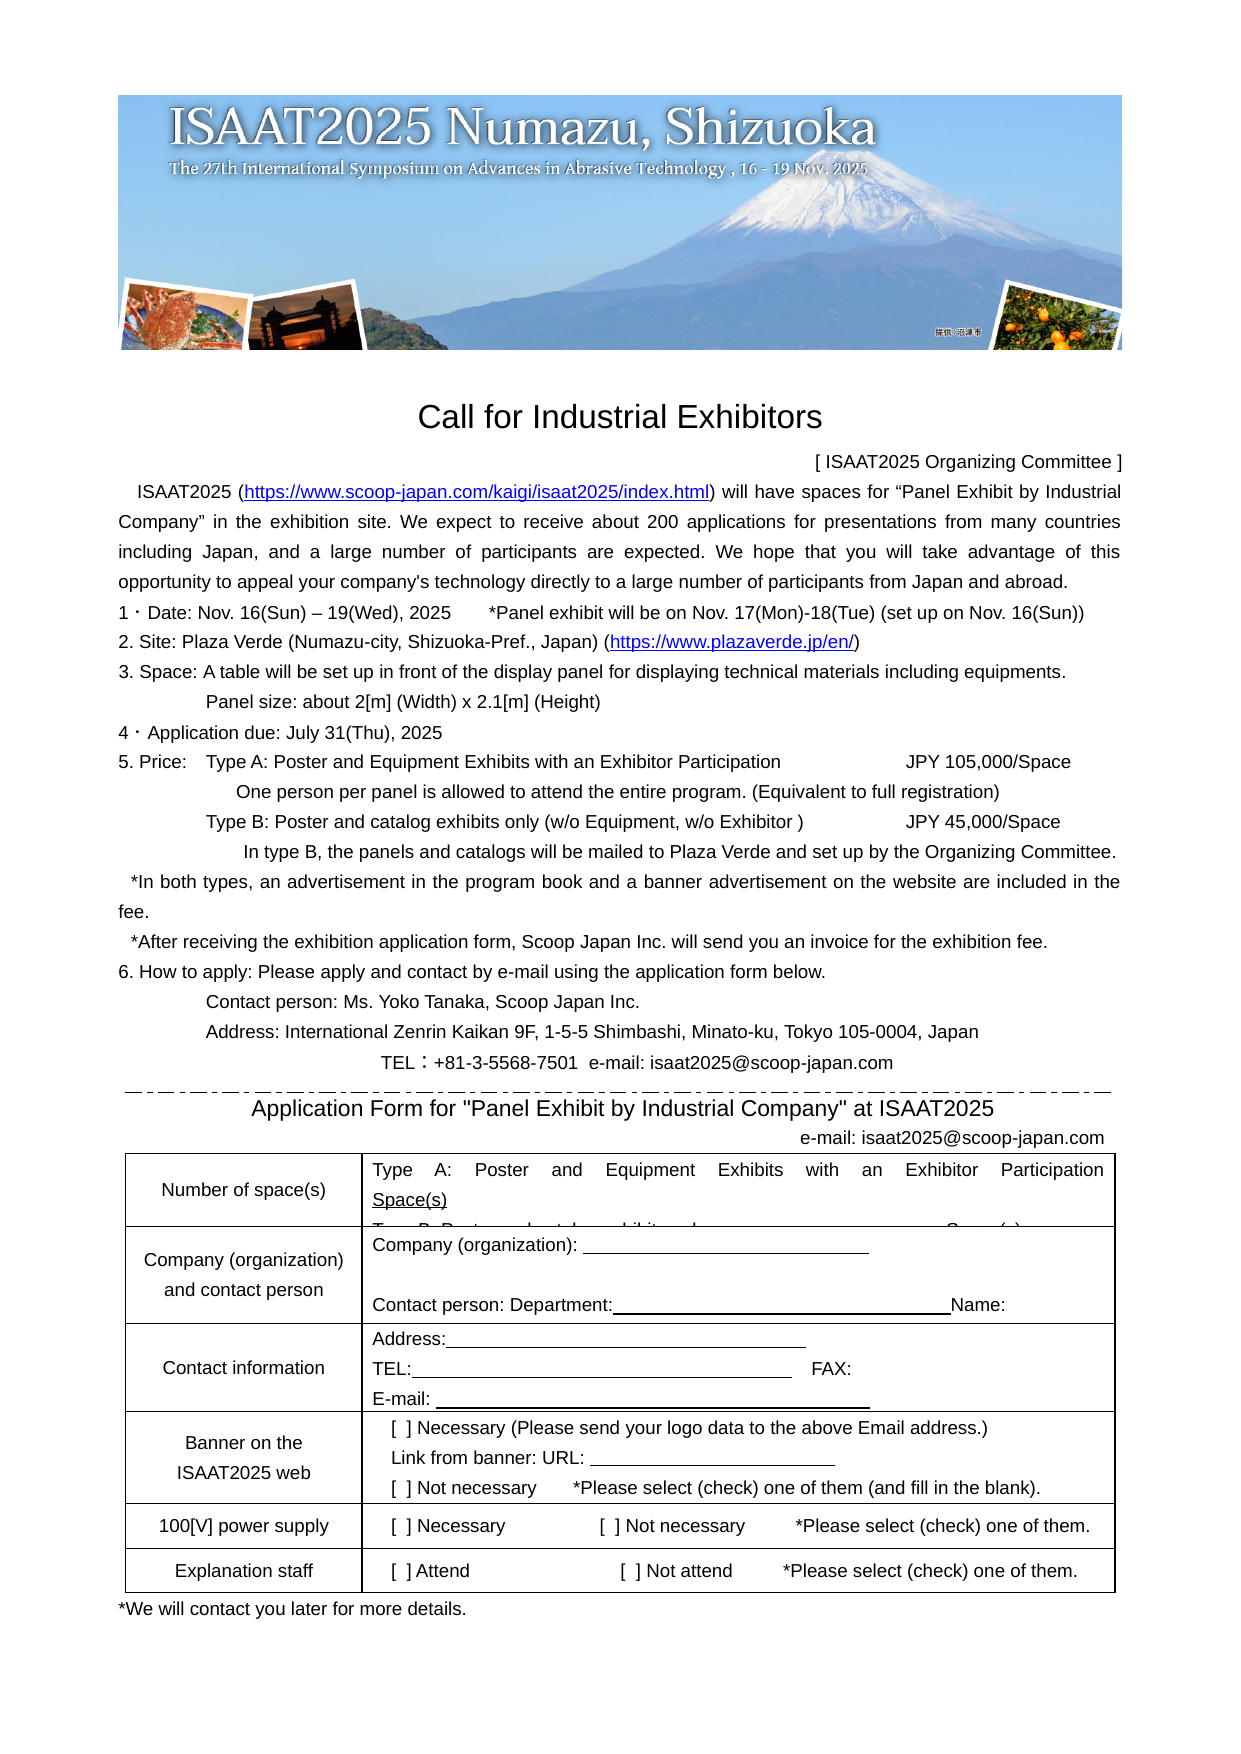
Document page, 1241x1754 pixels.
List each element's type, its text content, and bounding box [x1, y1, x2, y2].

text In type B, the panels and catalogs will be mailed to Plaza Verde and set up by the Organizing Committee. [118, 837, 1122, 867]
table_cell [ ] Necessary (Please send your logo data to the above Email address.) Link from banner: URL: [ ] Not necessary *Please select (check) one of them (and fill in the blank). [363, 1412, 1114, 1502]
table_cell Number of space(s) [126, 1154, 361, 1226]
table_cell Banner on the ISAAT2025 web [126, 1412, 361, 1502]
text ISAAT2025 (https://www.scoop-japan.com/kaigi/isaat2025/index.html) will have spaces for “Panel Exhibit by Industrial Company” in the exhibition site. We expect to receive about 200 applications for presentations from many countries including Japan, and a large number of participants are expected. We hope that you will take advantage of this opportunity to appeal your company's technology directly to a large number of participants from Japan and abroad. [118, 477, 1122, 597]
table_cell Contact information [126, 1324, 361, 1411]
text 3. Space: A table will be set up in front of the display panel for displaying technical materials including equipments. [118, 657, 1122, 687]
table_cell Company (organization): Contact person: Department: Name: [363, 1227, 1114, 1322]
text Panel size: about 2[m] (Width) x 2.1[m] (Height) [118, 687, 1122, 717]
text [ ISAAT2025 Organizing Committee ] [118, 447, 1122, 477]
table_cell 100[V] power supply [126, 1504, 361, 1547]
text *In both types, an advertisement in the program book and a banner advertisement on the website are included in the fee. [118, 867, 1122, 927]
table_cell Explanation staff [126, 1549, 361, 1592]
text 2. Site: Plaza Verde (Numazu-city, Shizuoka-Pref., Japan) (https://www.plazaverde.jp/en/) [118, 627, 1122, 657]
text *We will contact you later for more details. [118, 1593, 1122, 1623]
text 4．Application due: July 31(Thu), 2025 [118, 717, 1122, 747]
text One person per panel is allowed to attend the entire program. (Equivalent to full registration) [236, 777, 1122, 807]
table_cell Type A: Poster and Equipment Exhibits with an Exhibitor Participation Space(s) Type B: Poster and catalog exhibits only Space(s) [363, 1154, 1114, 1226]
table_cell [ ] Necessary [ ] Not necessary *Please select (check) one of them. [363, 1504, 1114, 1547]
text *After receiving the exhibition application form, Scoop Japan Inc. will send you an invoice for the exhibition fee. [118, 927, 1122, 957]
text 6. How to apply: Please apply and contact by e-mail using the application form below. [118, 957, 1122, 987]
text Contact person: Ms. Yoko Tanaka, Scoop Japan Inc. [118, 987, 1122, 1017]
picture [118, 95, 1123, 350]
text TEL：+81-3-5568-7501 e-mail: isaat2025@scoop-japan.com [236, 1047, 1122, 1077]
text Address: International Zenrin Kaikan 9F, 1-5-5 Shimbashi, Minato-ku, Tokyo 105-0004, Japan [118, 1017, 1122, 1047]
table_cell Company (organization) and contact person [126, 1227, 361, 1322]
text Type B: Poster and catalog exhibits only (w/o Equipment, w/o Exhibitor ) JPY 45,000/Space [118, 807, 1122, 837]
table_cell [ ] Attend [ ] Not attend *Please select (check) one of them. [363, 1549, 1114, 1592]
table_header Application Form for "Panel Exhibit by Industrial Company" at ISAAT2025 e-mail: isaat2025@scoop-japan.com [125, 1092, 1115, 1153]
table_cell Address: TEL: FAX: E-mail: [363, 1324, 1114, 1411]
text 5. Price: Type A: Poster and Equipment Exhibits with an Exhibitor Participation JPY 105,000/Space [118, 747, 1122, 777]
text Call for Industrial Exhibitors [118, 387, 1122, 447]
text 1．Date: Nov. 16(Sun) – 19(Wed), 2025 *Panel exhibit will be on Nov. 17(Mon)-18(Tue) (set up on Nov. 16(Sun)) [118, 597, 1122, 627]
